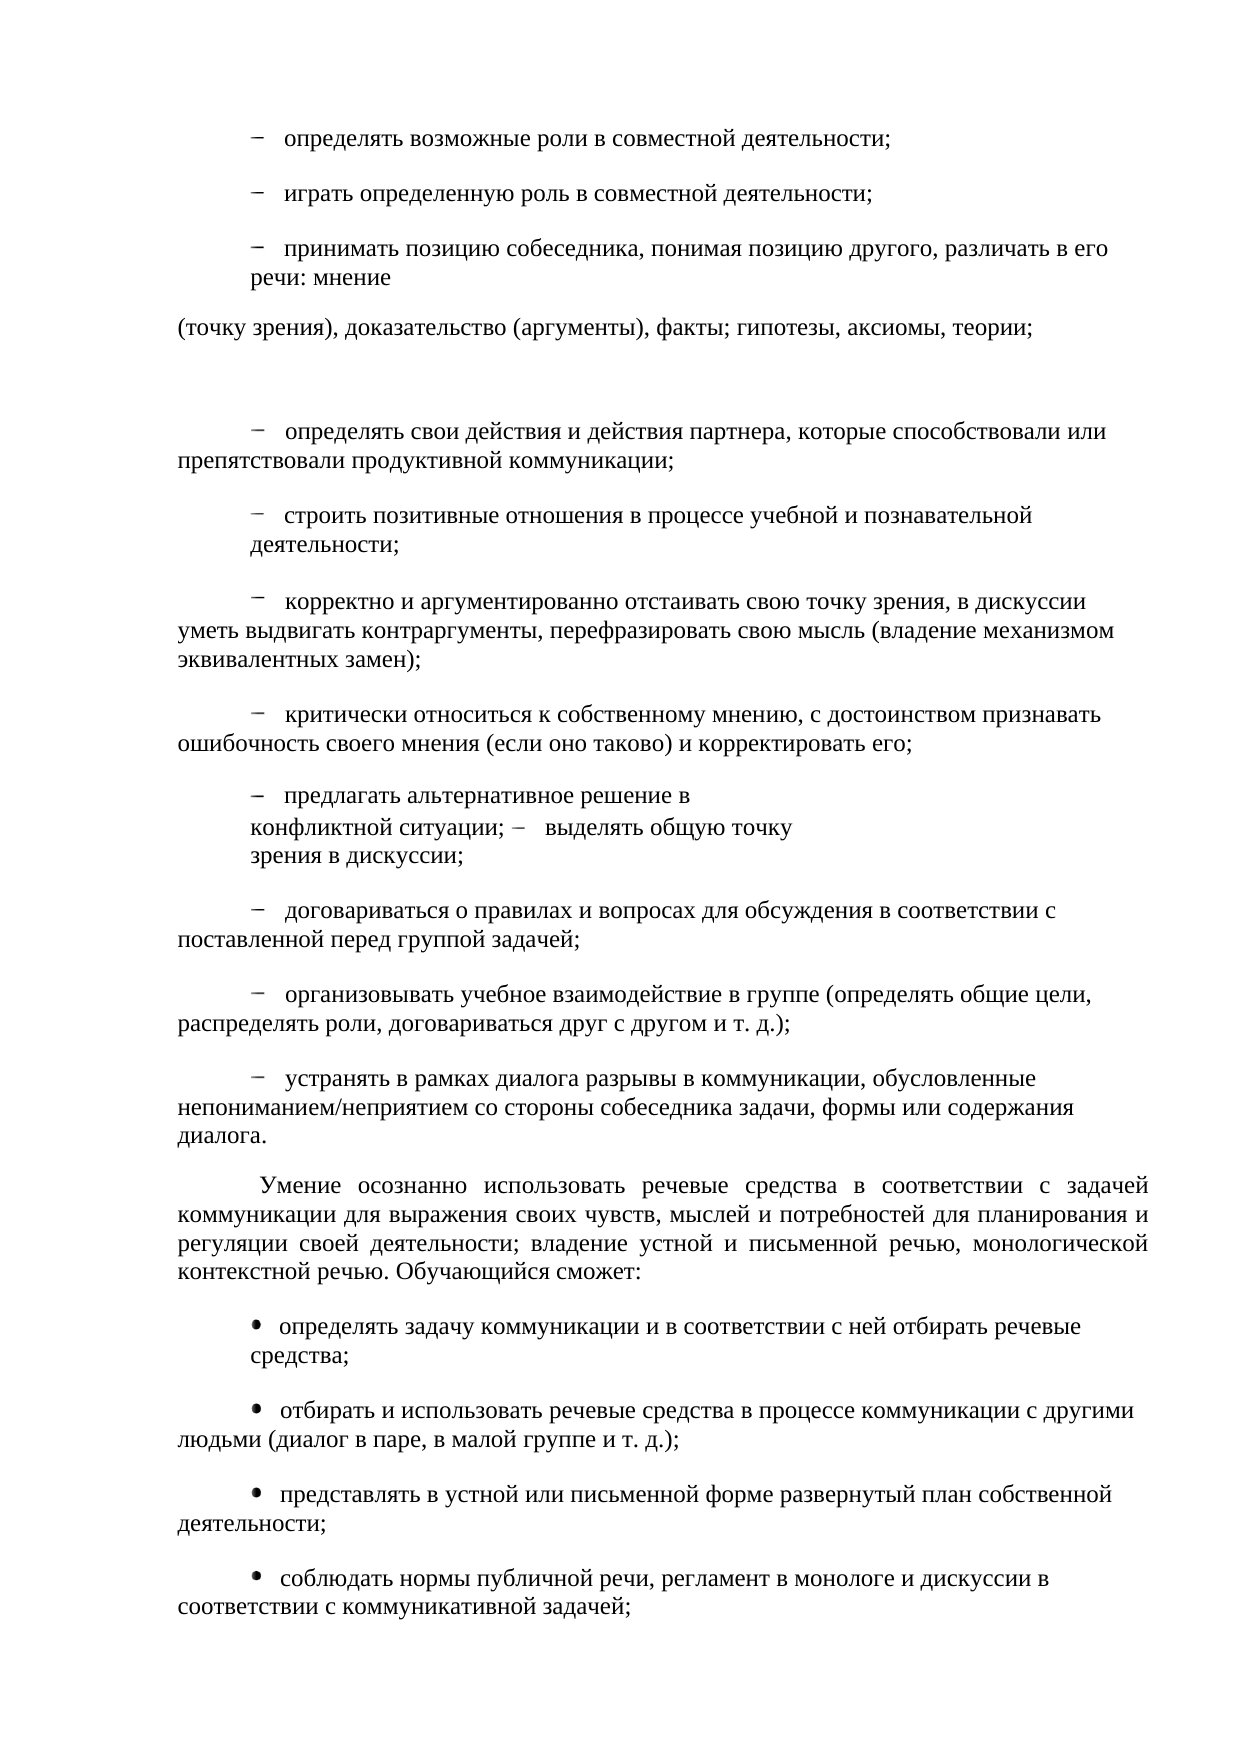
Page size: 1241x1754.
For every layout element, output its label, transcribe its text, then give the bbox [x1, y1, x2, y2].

text строить позитивные отношения в процессе учебной и познавательной деятельности; [250, 495, 1152, 558]
text предлагать альтернативное решение в конфликтной ситуации; выделять общую точку зрения в дискуссии; [250, 777, 831, 869]
text Умение осознанно использовать речевые средства в соответствии с задачей коммуникации для выражения своих чувств, мыслей и потребностей для планирования и регуляции своей деятельности; владение устной и письменной речью, монологической контекстной речью. Обучающийся сможет: [177, 1170, 1149, 1285]
text определять возможные роли в совместной деятельности; [250, 118, 1152, 152]
text представлять в устной или письменной форме развернутый план собственной деятельности; [177, 1473, 1149, 1536]
picture [250, 228, 278, 257]
picture [251, 578, 279, 610]
picture [250, 173, 278, 202]
picture [251, 973, 279, 1003]
picture [250, 118, 278, 147]
text определять задачу коммуникации и в соответствии с ней отбирать речевые средства; [250, 1306, 1152, 1369]
picture [250, 494, 278, 524]
text (точку зрения), доказательство (аргументы), факты; гипотезы, аксиомы, теории; [177, 312, 1152, 341]
picture [251, 1057, 279, 1087]
picture [251, 1473, 274, 1503]
text критически относиться к собственному мнению, с достоинством признавать ошибочность своего мнения (если оно таково) и корректировать его; [177, 693, 1149, 756]
picture [250, 1306, 273, 1335]
picture [251, 1389, 274, 1419]
picture [251, 1557, 274, 1586]
text отбирать и использовать речевые средства в процессе коммуникации с другими людьми (диалог в паре, в малой группе и т. д.); [177, 1390, 1149, 1453]
text принимать позицию собеседника, понимая позицию другого, различать в его речи: мнение [250, 228, 1152, 291]
text организовывать учебное взаимодействие в группе (определять общие цели, распределять роли, договариваться друг с другом и т. д.); [177, 974, 1149, 1037]
picture [511, 808, 539, 836]
picture [251, 890, 279, 919]
picture [251, 693, 279, 723]
text играть определенную роль в совместной деятельности; [250, 173, 1152, 207]
text устранять в рамках диалога разрывы в коммуникации, обусловленные непониманием/неприятием со стороны собеседника задачи, формы или содержания диалога. [177, 1058, 1149, 1149]
text определять свои действия и действия партнера, которые способствовали или препятствовали продуктивной коммуникации; [177, 411, 1149, 474]
text договариваться о правилах и вопросах для обсуждения в соответствии с поставленной перед группой задачей; [177, 890, 1149, 953]
text соблюдать нормы публичной речи, регламент в монологе и дискуссии в соответствии с коммуникативной задачей; [177, 1557, 1152, 1620]
picture [250, 777, 278, 804]
text корректно и аргументированно отстаивать свою точку зрения, в дискуссии уметь выдвигать контраргументы, перефразировать свою мысль (владение механизмом эквивалентных замен); [177, 578, 1149, 673]
picture [251, 411, 279, 440]
